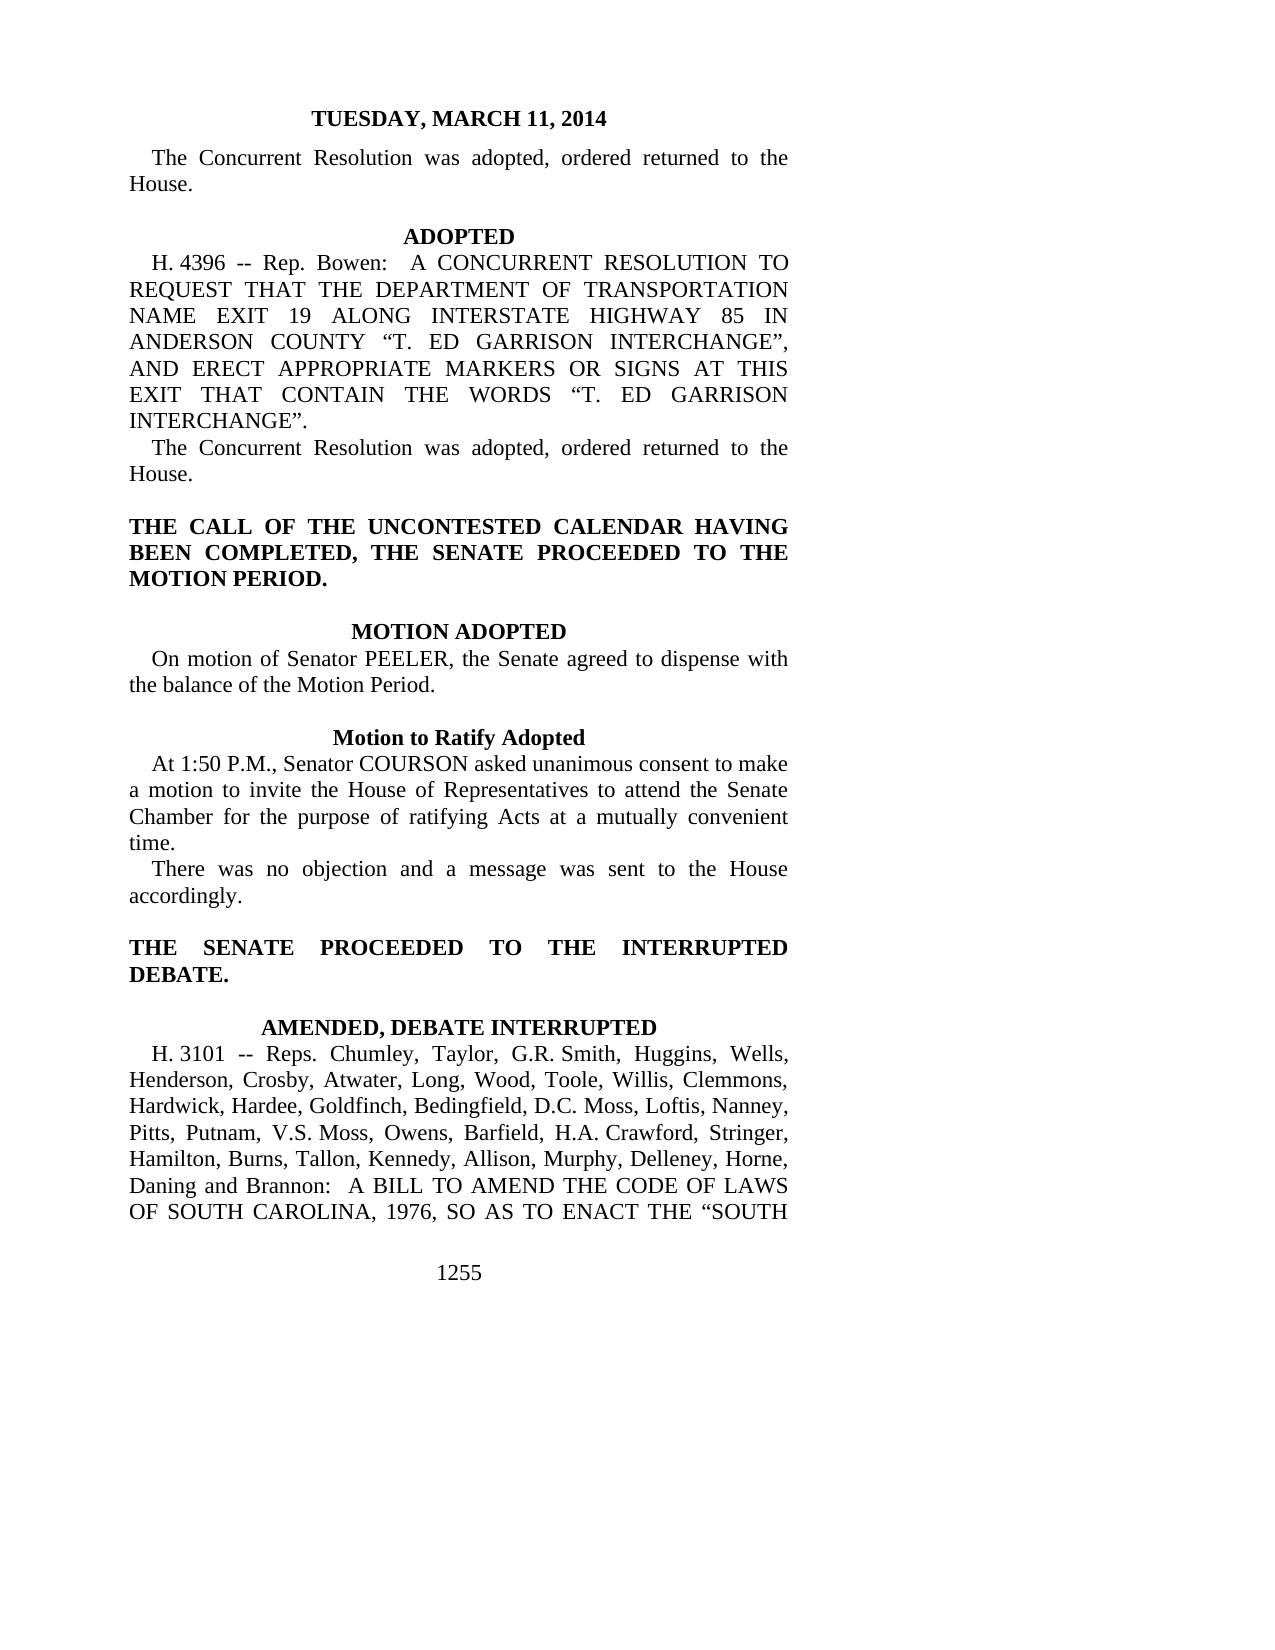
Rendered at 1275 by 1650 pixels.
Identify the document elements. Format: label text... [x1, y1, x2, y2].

text MOTION ADOPTED [129, 618, 789, 644]
text At 1:50 P.M., Senator COURSON asked unanimous consent to make a motion to invite the House of Representatives to attend the Senate Chamber for the purpose of ratifying Acts at a mutually convenient time. [129, 750, 789, 855]
text THE CALL OF THE UNCONTESTED CALENDAR HAVING BEEN COMPLETED, THE SENATE PROCEEDED TO THE MOTION PERIOD. [129, 513, 789, 592]
text ADOPTED [129, 223, 789, 249]
text The Concurrent Resolution was adopted, ordered returned to the House. [129, 144, 789, 197]
text AMENDED, DEBATE INTERRUPTED [129, 1013, 789, 1040]
text THE SENATE PROCEEDED TO THE INTERRUPTED DEBATE. [129, 934, 789, 987]
text There was no objection and a message was sent to the House accordingly. [129, 855, 789, 908]
text On motion of Senator PEELER, the Senate agreed to dispense with the balance of the Motion Period. [129, 644, 789, 697]
text Motion to Ratify Adopted [129, 724, 789, 750]
text The Concurrent Resolution was adopted, ordered returned to the House. [129, 434, 789, 486]
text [129, 1040, 789, 1224]
text H. 4396 -- Rep. Bowen: A CONCURRENT RESOLUTION TO REQUEST THAT THE DEPARTMENT OF TRANSPORTATION NAME EXIT 19 ALONG INTERSTATE HIGHWAY 85 IN ANDERSON COUNTY “T. ED GARRISON INTERCHANGE”, AND ERECT APPROPRIATE MARKERS OR SIGNS AT THIS EXIT THAT CONTAIN THE WORDS “T. ED GARRISON INTERCHANGE”. [129, 249, 789, 434]
